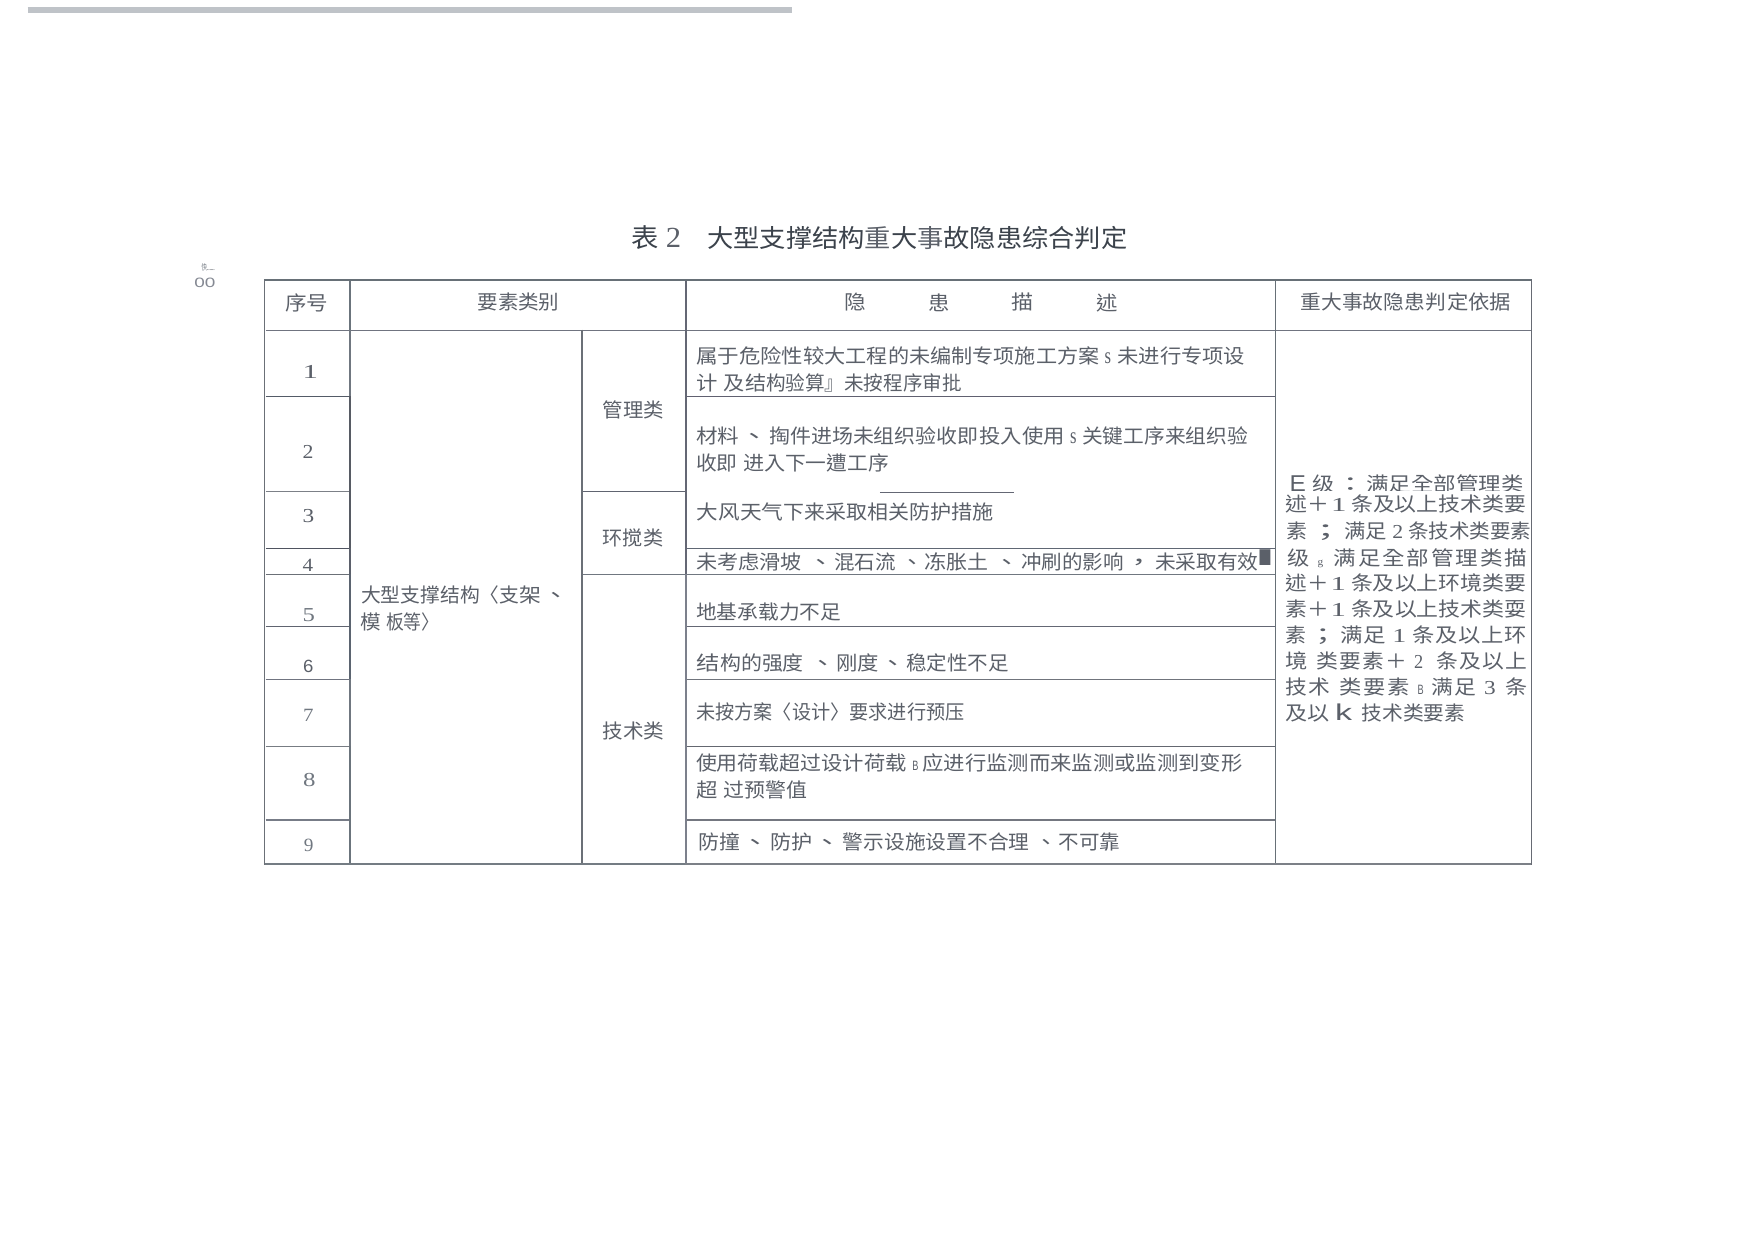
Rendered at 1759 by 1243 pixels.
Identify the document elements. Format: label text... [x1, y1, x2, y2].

text 表 2 大型支撑结构重大事故隐患综合判定 [631, 220, 1758, 255]
text 00 [0, 275, 215, 291]
